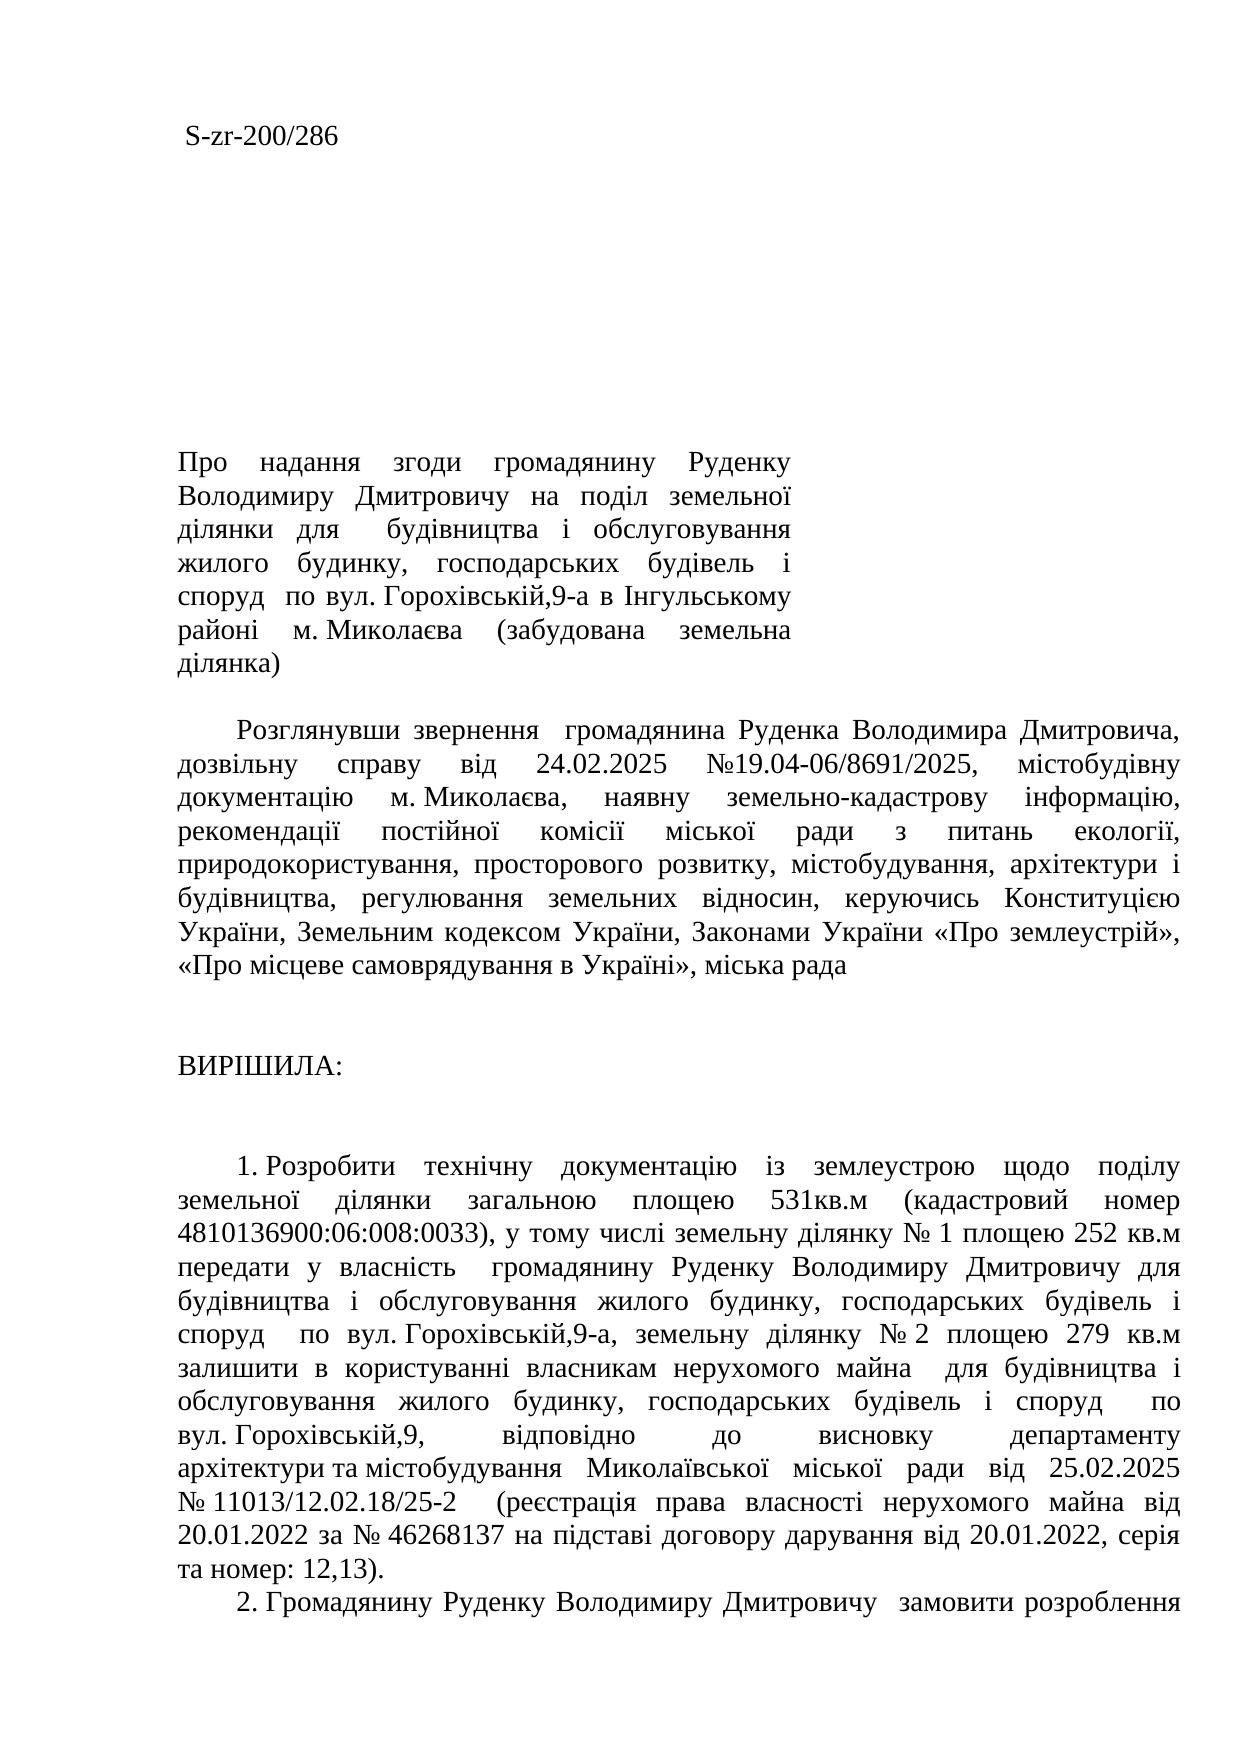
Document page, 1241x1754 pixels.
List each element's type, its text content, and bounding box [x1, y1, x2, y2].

text Розглянувши звернення громадянина Руденка Володимира Дмитровича, дозвільну справу від 24.02.2025 №19.04-06/8691/2025, містобудівну документацію м. Миколаєва, наявну земельно-кадастрову інформацію, рекомендації постійної комісії міської ради з питань екології, природокористування, просторового розвитку, містобудування, архітектури і будівництва, регулювання земельних відносин, керуючись Конституцією України, Земельним кодексом України, Законами України «Про землеустрій», «Про місцеве самоврядування в Україні», міська рада [177, 712, 1181, 981]
text ВИРІШИЛА: [177, 1048, 1183, 1081]
text S-zr-200/286 [184, 118, 1183, 152]
text 1. Розробити технічну документацію із землеустрою щодо поділу земельної ділянки загальною площею 531кв.м (кадастровий номер 4810136900:06:008:0033), у тому числі земельну ділянку № 1 площею 252 кв.м передати у власність громадянину Руденку Володимиру Дмитровичу для будівництва і обслуговування жилого будинку, господарських будівель і споруд по вул. Горохівській,9-а, земельну ділянку № 2 площею 279 кв.м залишити в користуванні власникам нерухомого майна для будівництва і обслуговування жилого будинку, господарських будівель і споруд по вул. Горохівській,9, відповідно до висновку департаменту архітектури та містобудування Миколаївської міської ради від 25.02.2025 № 11013/12.02.18/25-2 (реєстрація права власності нерухомого майна від 20.01.2022 за № 46268137 на підставі договору дарування від 20.01.2022, серія та номер: 12,13). [177, 1249, 1181, 1350]
text Про надання згоди громадянину Руденку Володимиру Дмитровичу на поділ земельної ділянки для будівництва і обслуговування жилого будинку, господарських будівель і споруд по вул. Горохівській,9-а в Інгульському районі м. Миколаєва (забудована земельна ділянка) [177, 444, 791, 679]
text 1. Розробити технічну документацію із землеустрою щодо поділу земельної ділянки загальною площею 531кв.м (кадастровий номер 4810136900:06:008:0033), у тому числі земельну ділянку № 1 площею 252 кв.м передати у власність громадянину Руденку Володимиру Дмитровичу для будівництва і обслуговування жилого будинку, господарських будівель і споруд по вул. Горохівській,9-а, земельну ділянку № 2 площею 279 кв.м залишити в користуванні власникам нерухомого майна для будівництва і обслуговування жилого будинку, господарських будівель і споруд по вул. Горохівській,9, відповідно до висновку департаменту архітектури та містобудування Миколаївської міської ради від 25.02.2025 № 11013/12.02.18/25-2 (реєстрація права власності нерухомого майна від 20.01.2022 за № 46268137 на підставі договору дарування від 20.01.2022, серія та номер: 12,13). [177, 1350, 1181, 1450]
text 1. Розробити технічну документацію із землеустрою щодо поділу земельної ділянки загальною площею 531кв.м (кадастровий номер 4810136900:06:008:0033), у тому числі земельну ділянку № 1 площею 252 кв.м передати у власність громадянину Руденку Володимиру Дмитровичу для будівництва і обслуговування жилого будинку, господарських будівель і споруд по вул. Горохівській,9-а, земельну ділянку № 2 площею 279 кв.м залишити в користуванні власникам нерухомого майна для будівництва і обслуговування жилого будинку, господарських будівель і споруд по вул. Горохівській,9, відповідно до висновку департаменту архітектури та містобудування Миколаївської міської ради від 25.02.2025 № 11013/12.02.18/25-2 (реєстрація права власності нерухомого майна від 20.01.2022 за № 46268137 на підставі договору дарування від 20.01.2022, серія та номер: 12,13). [177, 1484, 1181, 1584]
